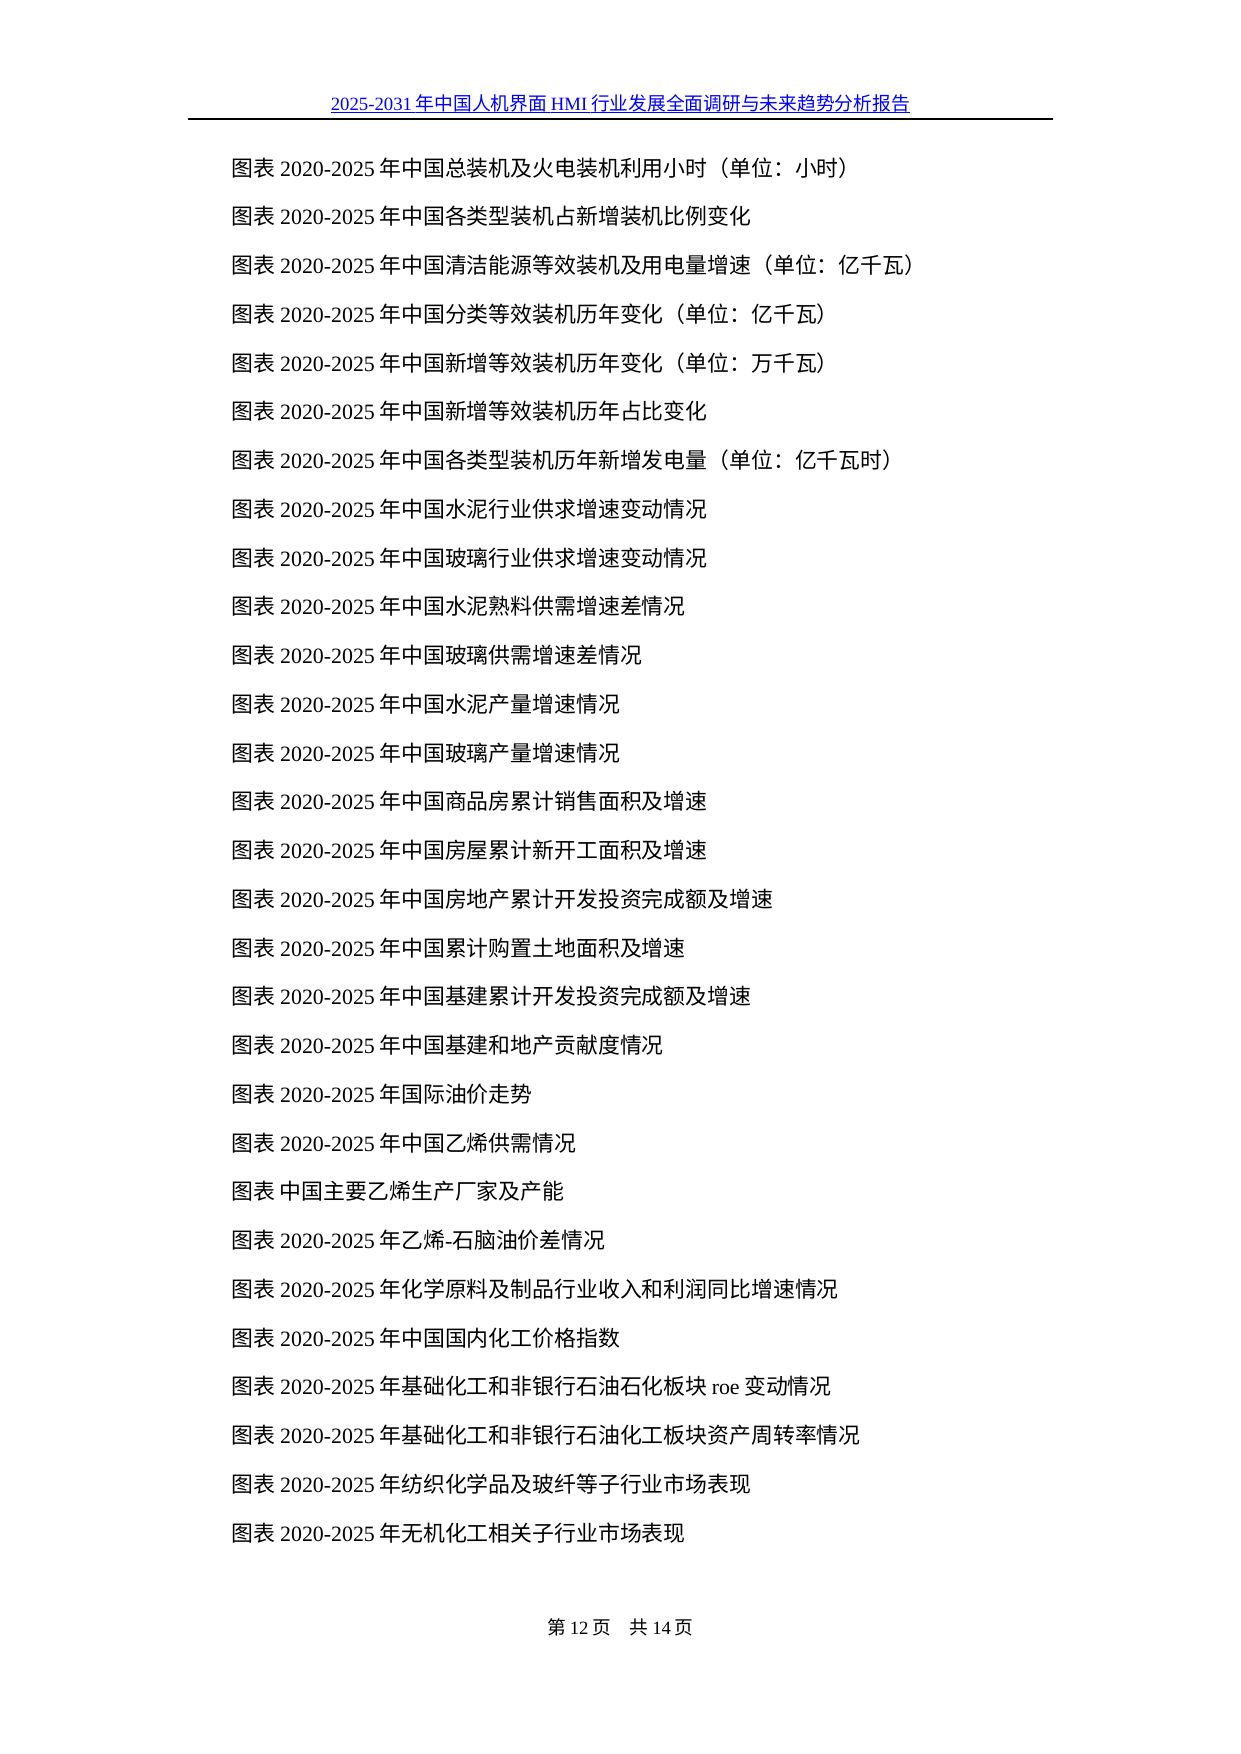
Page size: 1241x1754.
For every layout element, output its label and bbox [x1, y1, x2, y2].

text [187, 150, 1053, 1548]
